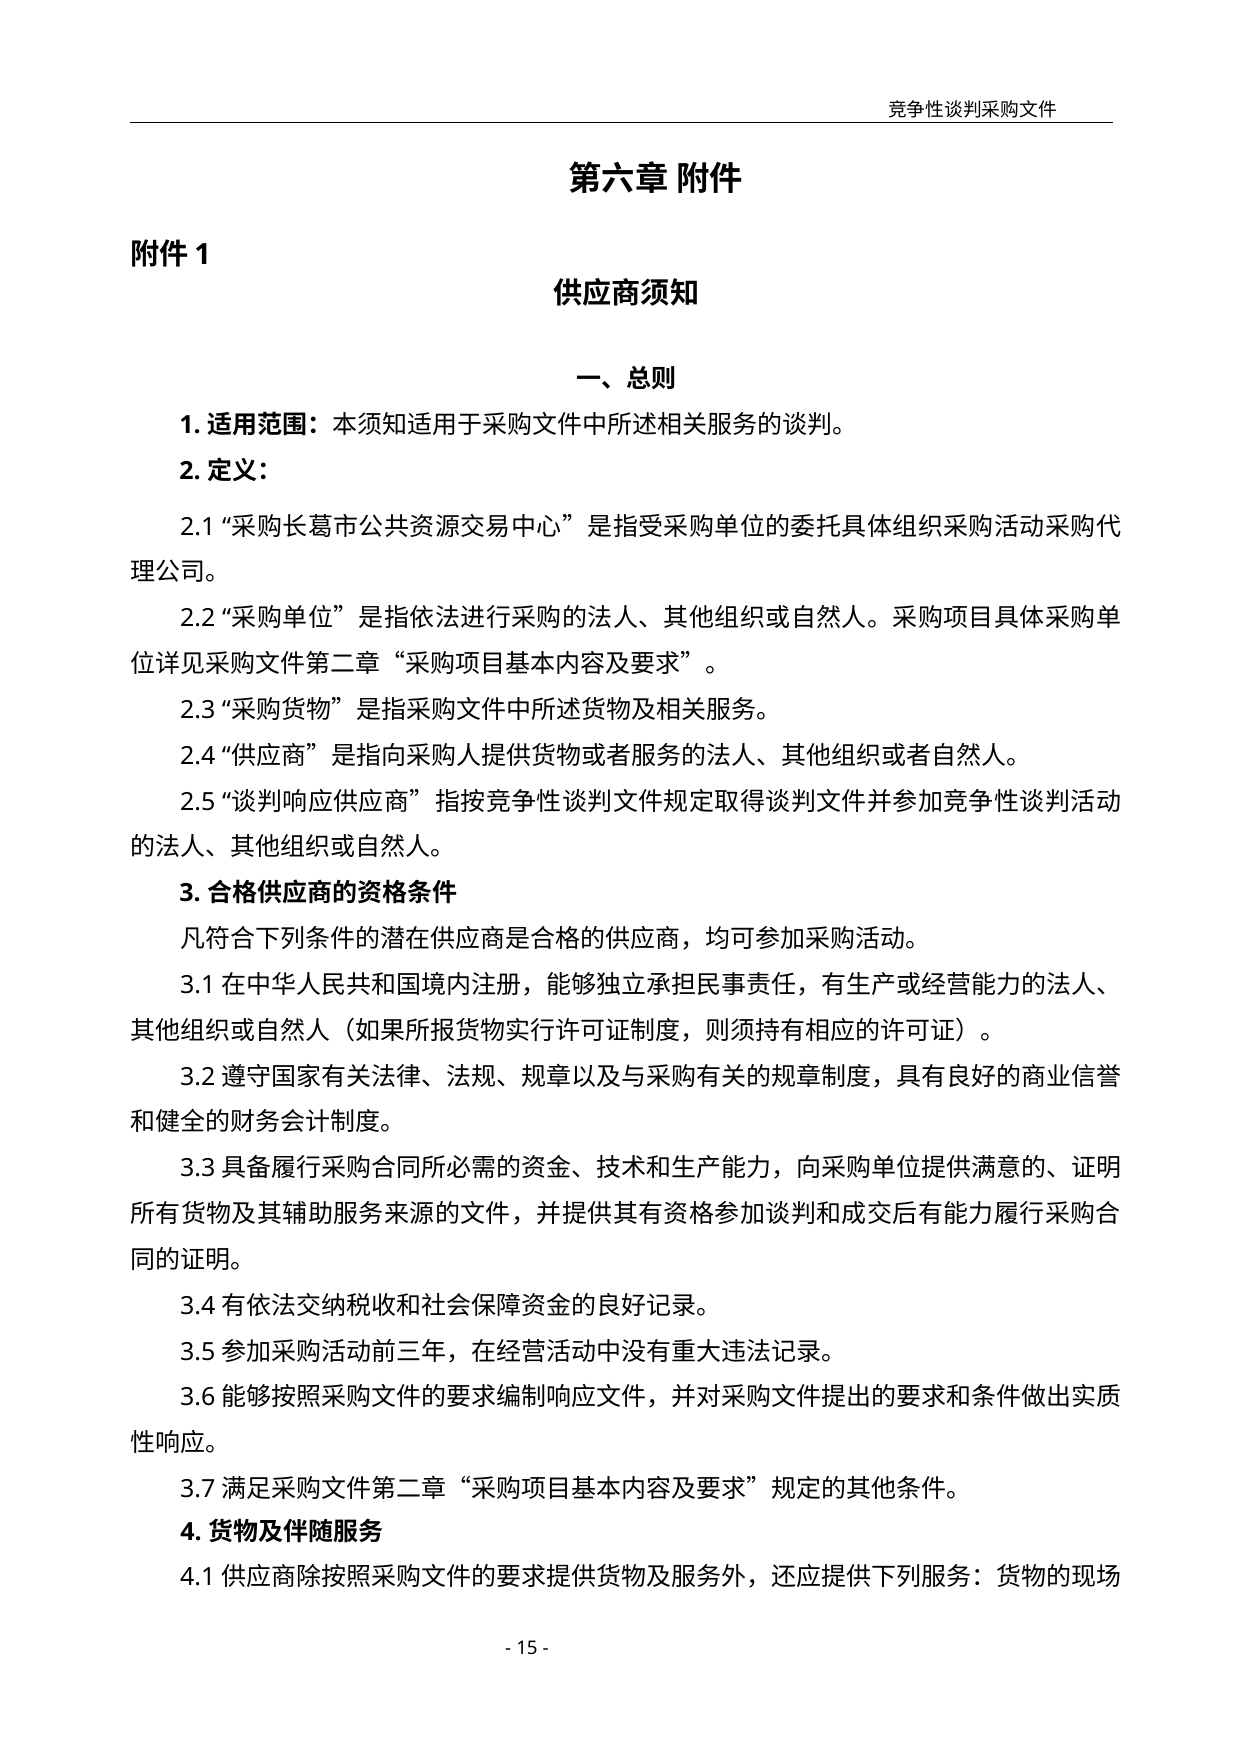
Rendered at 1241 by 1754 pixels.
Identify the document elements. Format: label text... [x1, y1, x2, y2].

text 供应商须知 [130, 276, 1122, 310]
text 3.4 有依法交纳税收和社会保障资金的良好记录。 [130, 1277, 1122, 1323]
text 3.5 参加采购活动前三年，在经营活动中没有重大违法记录。 [130, 1323, 1122, 1369]
text 3. 合格供应商的资格条件 [130, 865, 1122, 911]
text 2.5 “谈判响应供应商”指按竞争性谈判文件规定取得谈判文件并参加竞争性谈判活动的法人、其他组织或自然人。 [130, 773, 1122, 865]
text 2.2 “采购单位”是指依法进行采购的法人、其他组织或自然人。采购项目具体采购单位详见采购文件第二章“采购项目基本内容及要求”。 [130, 590, 1122, 682]
text 第六章 附件 [130, 153, 1122, 199]
text 附件1 [130, 238, 1122, 271]
text 2.1 “采购长葛市公共资源交易中心”是指受采购单位的委托具体组织采购活动采购代理公司。 [130, 498, 1122, 590]
text 凡符合下列条件的潜在供应商是合格的供应商，均可参加采购活动。 [130, 911, 1122, 957]
text 2.3 “采购货物”是指采购文件中所述货物及相关服务。 [130, 682, 1122, 727]
text 3.7 满足采购文件第二章“采购项目基本内容及要求”规定的其他条件。 [130, 1461, 1122, 1507]
text 2. 定义： [130, 452, 1122, 486]
text 3.6 能够按照采购文件的要求编制响应文件，并对采购文件提出的要求和条件做出实质性响应。 [130, 1369, 1122, 1461]
text 1. 适用范围：本须知适用于采购文件中所述相关服务的谈判。 [130, 407, 1122, 440]
text 2.4 “供应商”是指向采购人提供货物或者服务的法人、其他组织或者自然人。 [130, 727, 1122, 773]
text 3.1 在中华人民共和国境内注册，能够独立承担民事责任，有生产或经营能力的法人、其他组织或自然人（如果所报货物实行许可证制度，则须持有相应的许可证）。 [130, 957, 1122, 1048]
text 4. 货物及伴随服务 [130, 1507, 1122, 1548]
text 3.2 遵守国家有关法律、法规、规章以及与采购有关的规章制度，具有良好的商业信誉和健全的财务会计制度。 [130, 1048, 1122, 1140]
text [130, 1548, 1122, 1594]
text 3.3 具备履行采购合同所必需的资金、技术和生产能力，向采购单位提供满意的、证明所有货物及其辅助服务来源的文件，并提供其有资格参加谈判和成交后有能力履行采购合同的证明。 [130, 1140, 1122, 1277]
text 一、总则 [130, 361, 1122, 394]
